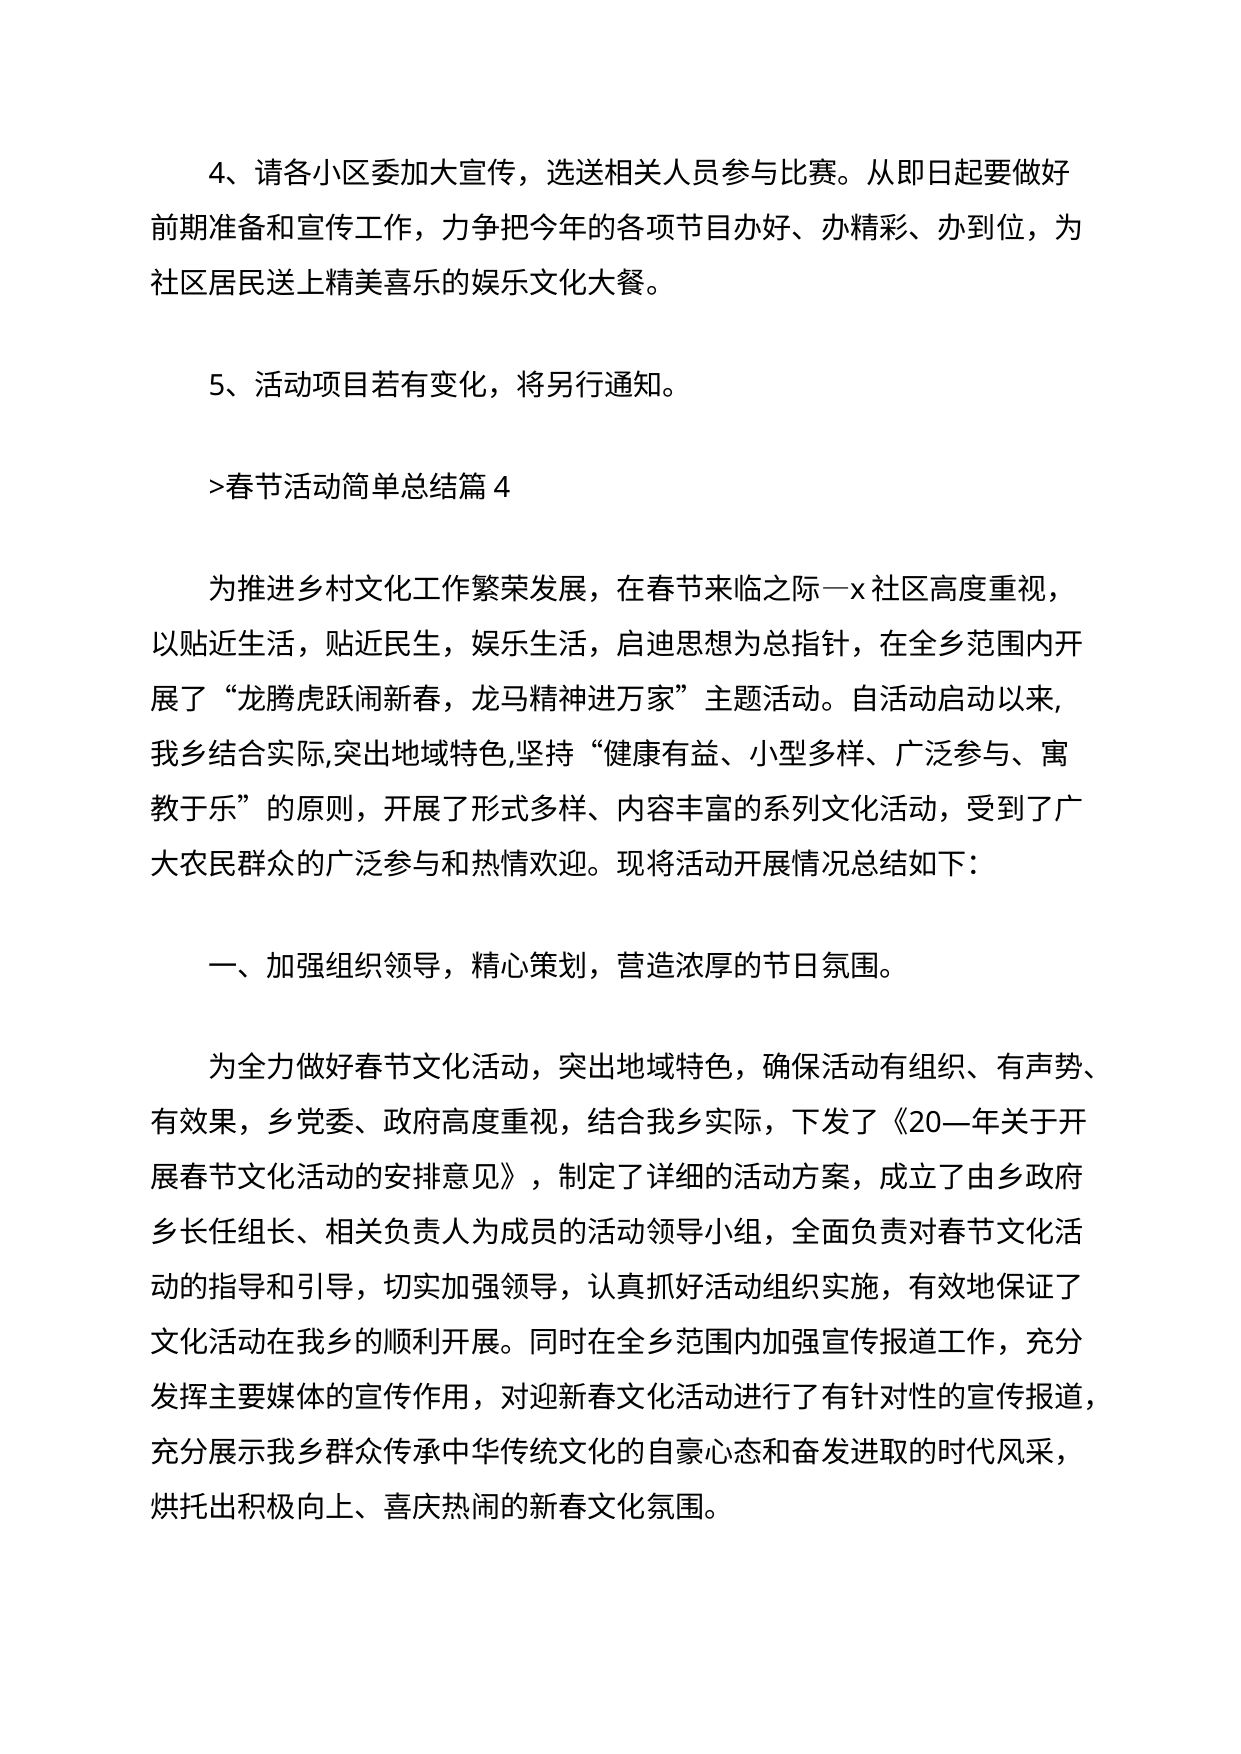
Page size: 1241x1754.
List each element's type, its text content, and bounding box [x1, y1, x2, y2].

text >春节活动简单总结篇4 [150, 464, 1090, 506]
text 5、活动项目若有变化，将另行通知。 [150, 362, 1090, 404]
text 一、加强组织领导，精心策划，营造浓厚的节日氛围。 [150, 942, 1090, 984]
text 为全力做好春节文化活动，突出地域特色，确保活动有组织、有声势、有效果，乡党委、政府高度重视，结合我乡实际，下发了《20—年关于开展春节文化活动的安排意见》，制定了详细的活动方案，成立了由乡政府乡长任组长、相关负责人为成员的活动领导小组，全面负责对春节文化活动的指导和引导，切实加强领导，认真抓好活动组织实施，有效地保证了文化活动在我乡的顺利开展。同时在全乡范围内加强宣传报道工作，充分发挥主要媒体的宣传作用，对迎新春文化活动进行了有针对性的宣传报道，充分展示我乡群众传承中华传统文化的自豪心态和奋发进取的时代风采，烘托出积极向上、喜庆热闹的新春文化氛围。 [150, 1044, 1090, 1526]
text 4、请各小区委加大宣传，选送相关人员参与比赛。从即日起要做好前期准备和宣传工作，力争把今年的各项节目办好、办精彩、办到位，为社区居民送上精美喜乐的娱乐文化大餐。 [150, 150, 1090, 302]
text 为推进乡村文化工作繁荣发展，在春节来临之际—x社区高度重视，以贴近生活，贴近民生，娱乐生活，启迪思想为总指针，在全乡范围内开展了“龙腾虎跃闹新春，龙马精神进万家”主题活动。自活动启动以来,我乡结合实际,突出地域特色,坚持“健康有益、小型多样、广泛参与、寓教于乐”的原则，开展了形式多样、内容丰富的系列文化活动，受到了广大农民群众的广泛参与和热情欢迎。现将活动开展情况总结如下： [150, 566, 1090, 883]
